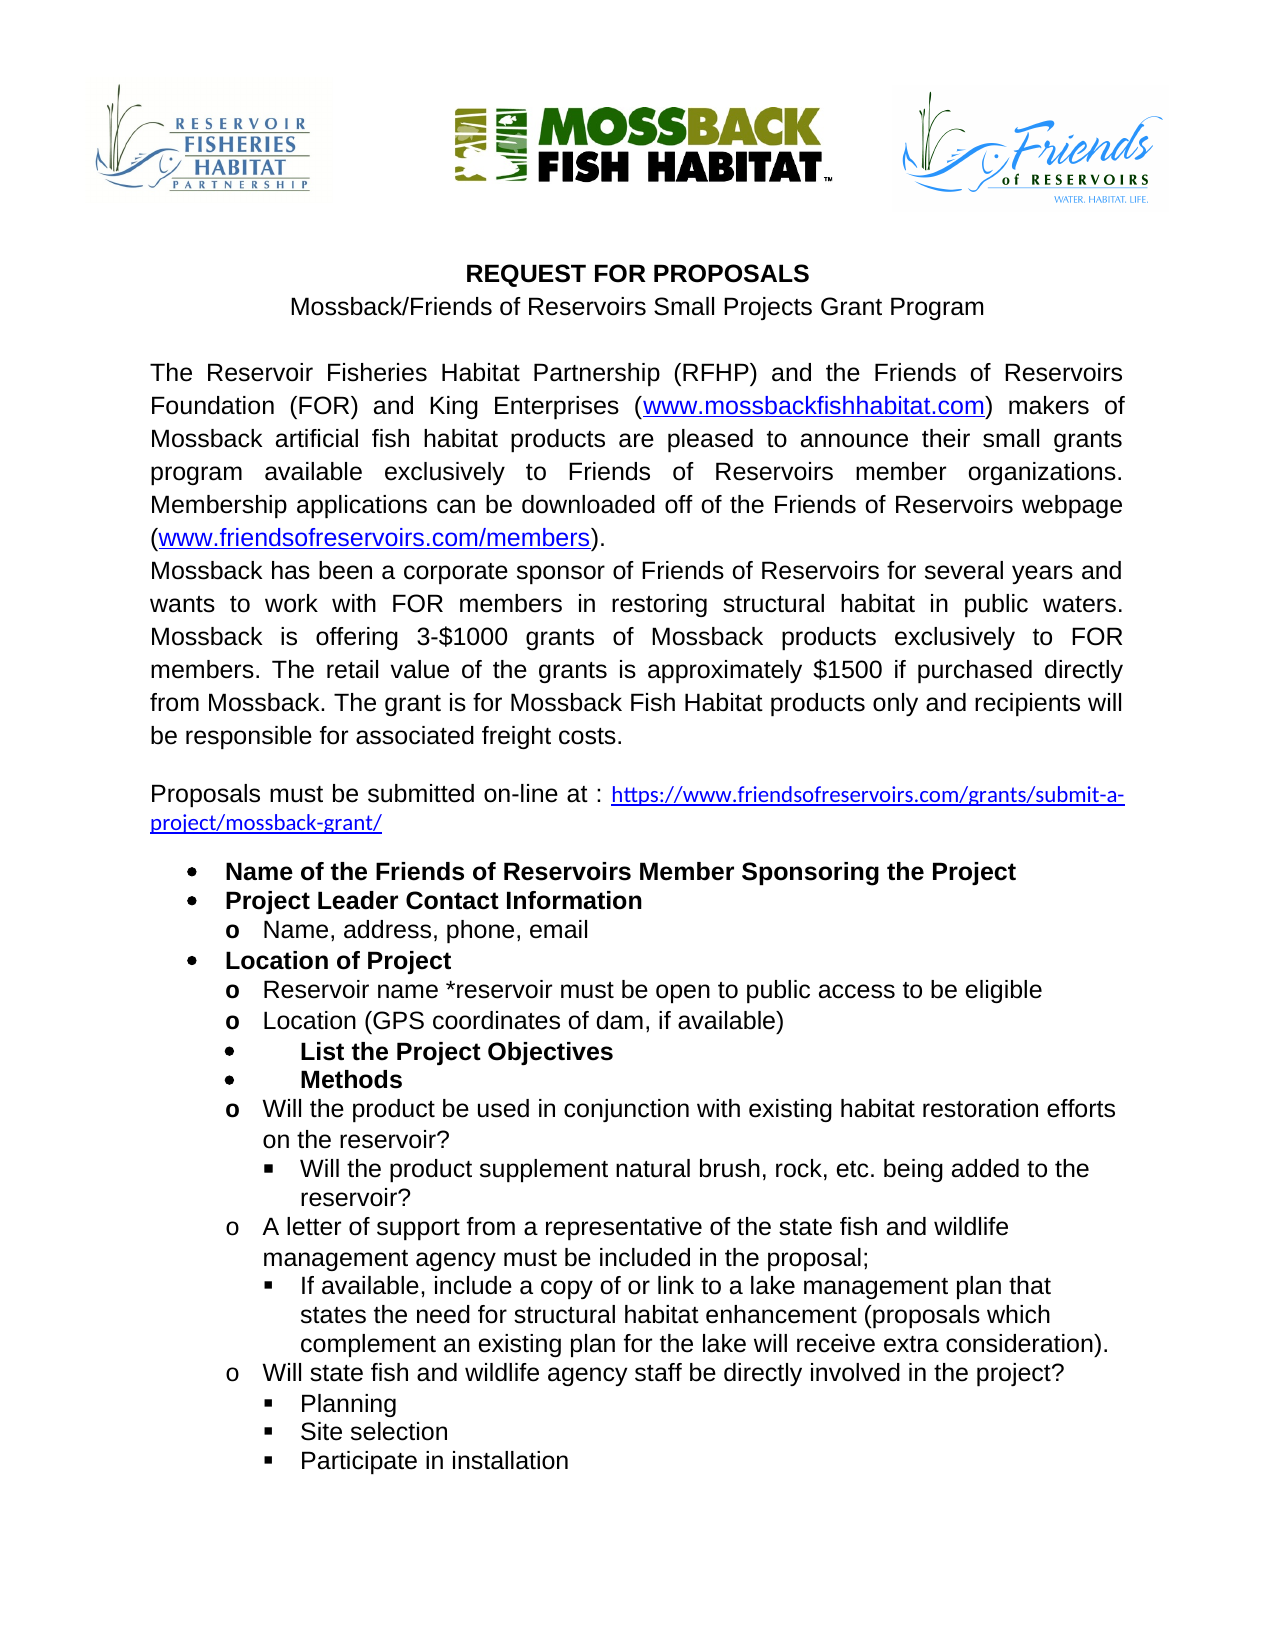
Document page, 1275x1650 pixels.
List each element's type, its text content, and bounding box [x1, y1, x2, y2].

list Location (GPS coordinates of dam, if available) [225, 1006, 1125, 1037]
list Will the product be used in conjunction with existing habitat restoration efforts on the reservoir? [225, 1094, 1125, 1154]
text Mossback has been a corporate sponsor of Friends of Reservoirs for several years and wants to work with FOR members in restoring structural habitat in public waters. Mossback is offering 3-$1000 grants of Mossback products exclusively to FOR members. The retail value of the grants is approximately $1500 if purchased directly from Mossback. The grant is for Mossback Fish Habitat products only and recipients will be responsible for associated freight costs. [150, 556, 1125, 750]
picture [85, 77, 333, 203]
list Name of the Friends of Reservoirs Member Sponsoring the Project [187, 857, 1125, 886]
list A letter of support from a representative of the state fish and wildlife management agency must be included in the proposal; [225, 1212, 1125, 1271]
list If available, include a copy of or link to a lake management plan that states the need for structural habitat enhancement (proposals which complement an existing plan for the lake will receive extra consideration). [262, 1271, 1125, 1358]
list Methods [225, 1065, 1125, 1094]
list Planning [262, 1388, 1125, 1417]
text The Reservoir Fisheries Habitat Partnership (RFHP) and the Friends of Reservoirs Foundation (FOR) and King Enterprises (www.mossbackfishhabitat.com) makers of Mossback artificial fish habitat products are pleased to announce their small grants program available exclusively to Friends of Reservoirs member organizations. Membership applications can be downloaded off of the Friends of Reservoirs webpage (www.friendsofreservoirs.com/members). [150, 358, 1125, 552]
text Proposals must be submitted on-line at : https://www.friendsofreservoirs.com/grants/submit-a-project/mossback-grant/ [150, 779, 1125, 836]
list Participate in installation [262, 1446, 1125, 1475]
list Reservoir name *reservoir must be open to public access to be eligible [225, 975, 1125, 1006]
text Mossback/Friends of Reservoirs Small Projects Grant Program [150, 292, 1125, 321]
list Project Leader Contact Information [187, 886, 1125, 915]
list Site selection [262, 1417, 1125, 1446]
picture [892, 85, 1169, 212]
list Name, address, phone, email [225, 915, 1125, 946]
list Location of Project [187, 946, 1125, 975]
list Will state fish and wildlife agency staff be directly involved in the project? [225, 1358, 1125, 1388]
list List the Project Objectives [225, 1037, 1125, 1065]
text REQUEST FOR PROPOSALS [150, 259, 1125, 288]
list Will the product supplement natural brush, rock, etc. being added to the reservoir? [262, 1154, 1125, 1212]
picture [445, 107, 833, 184]
